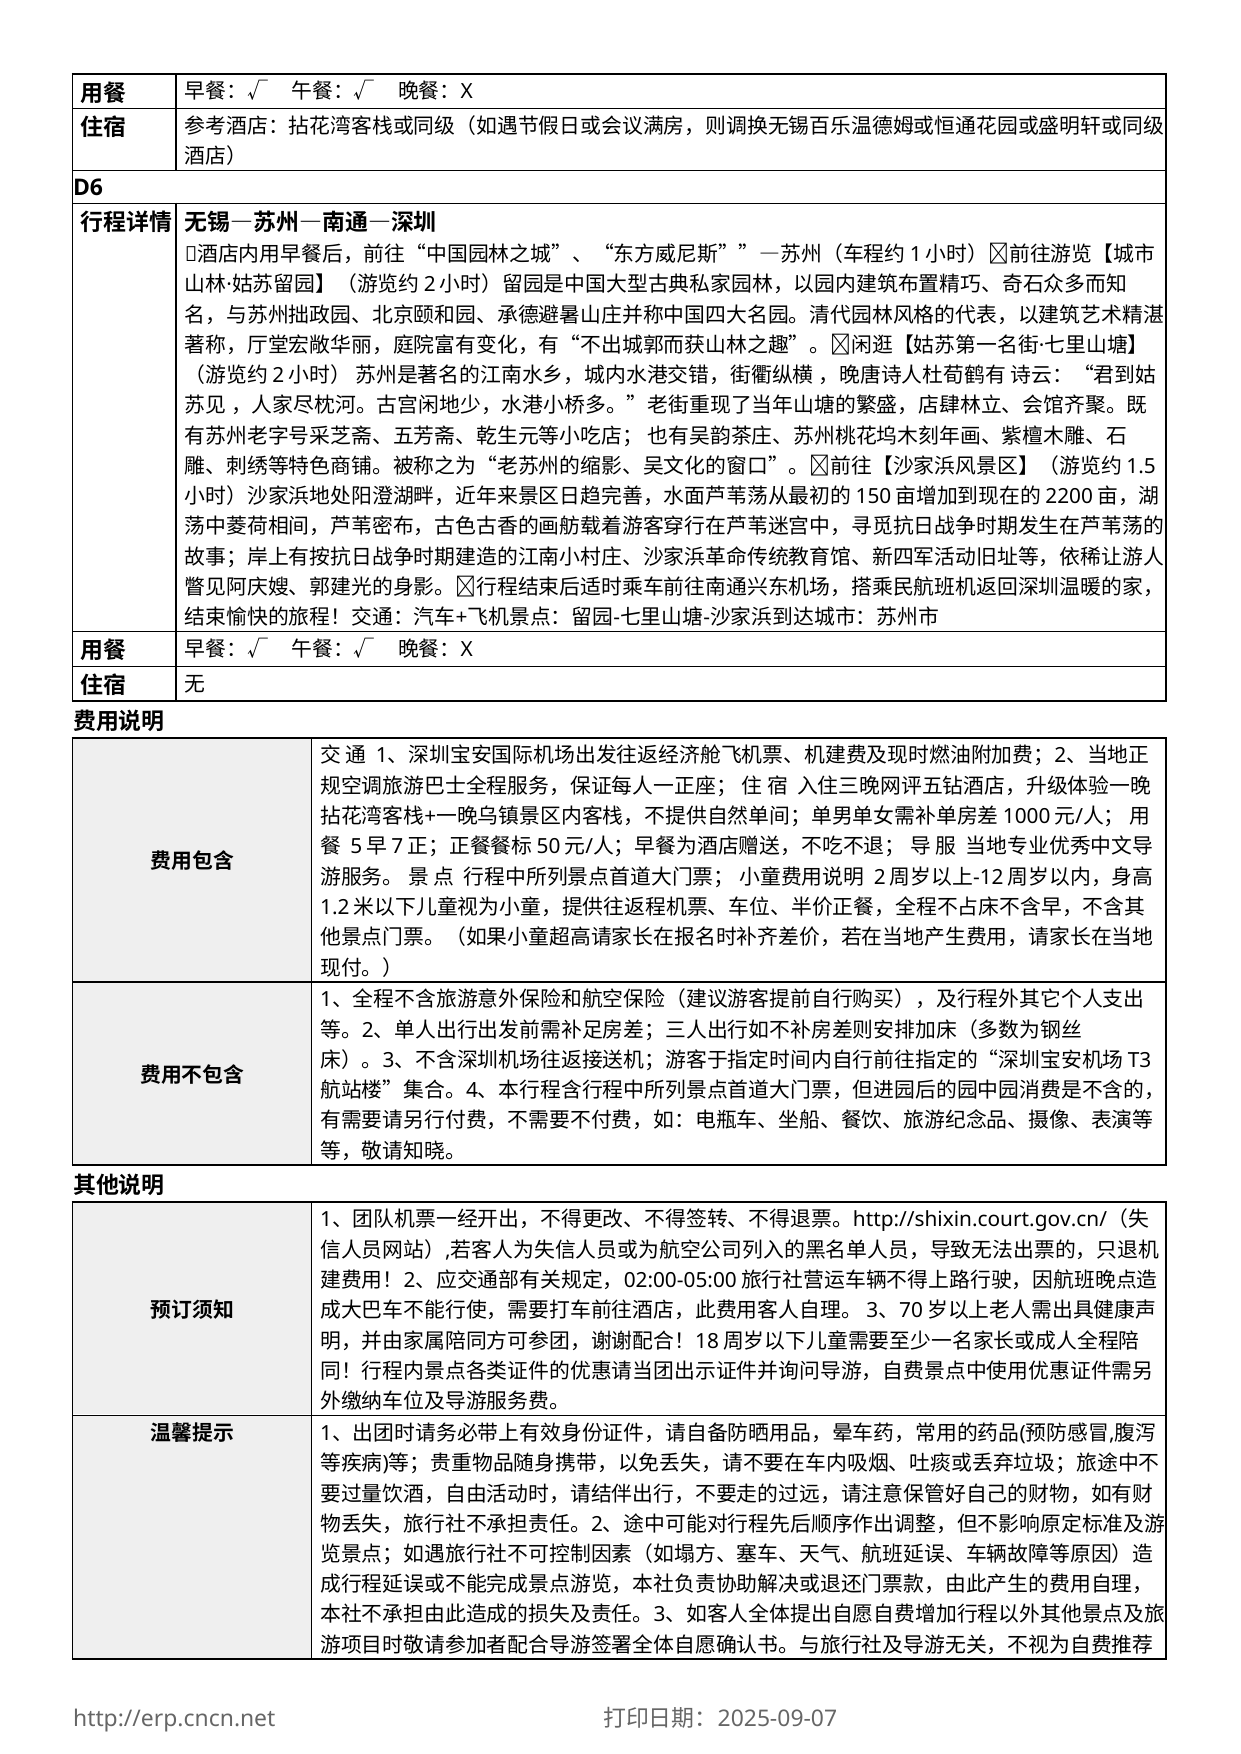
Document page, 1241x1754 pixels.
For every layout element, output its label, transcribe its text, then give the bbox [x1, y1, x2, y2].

table_cell 参考酒店：拈花湾客栈或同级（如遇节假日或会议满房，则调换无锡百乐温德姆或恒通花园或盛明轩或同级酒店） [177, 109, 1165, 170]
table_cell 用餐 [73, 632, 175, 666]
text 费用说明 [73, 703, 1167, 736]
table_header 预订须知 [73, 1203, 311, 1414]
table_cell 行程详情 [73, 204, 175, 631]
table_cell 住宿 [73, 667, 175, 700]
table_cell 早餐：√ 午餐：√ 晚餐：X [177, 632, 1165, 666]
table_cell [312, 1416, 1165, 1658]
table_header 费用包含 [73, 739, 311, 981]
table_cell 1、全程不含旅游意外保险和航空保险（建议游客提前自行购买），及行程外其它个人支出等。 [312, 983, 1165, 1164]
table_cell 早餐：√ 午餐：√ 晚餐：X [177, 75, 1165, 108]
table_cell D6 [73, 171, 1165, 202]
table_cell 费用不包含 [73, 983, 311, 1164]
table_cell 用餐 [73, 75, 175, 108]
table_cell 住宿 [73, 109, 175, 170]
text 其他说明 [73, 1167, 1167, 1200]
table_cell 无锡—苏州—南通—深圳 酒店内用早餐后，前往“中国园林之城”、“东方威尼斯””—苏州（车程约1小时） [177, 204, 1165, 631]
table_cell 温馨提示 [73, 1416, 311, 1658]
table_header 交 通 1、深圳宝安国际机场出发往返经济舱飞机票、机建费及现时燃油附加费； [312, 739, 1165, 981]
table_cell 无 [177, 667, 1165, 700]
table_header 1、团队机票一经开出，不得更改、不得签转、不得退票。http://shixin.court.gov.cn/（失信人员网站）,若客人为失信人员或为航空公司列入的黑名单人员，导致无法出票的，只退机建费用！ [312, 1203, 1165, 1414]
